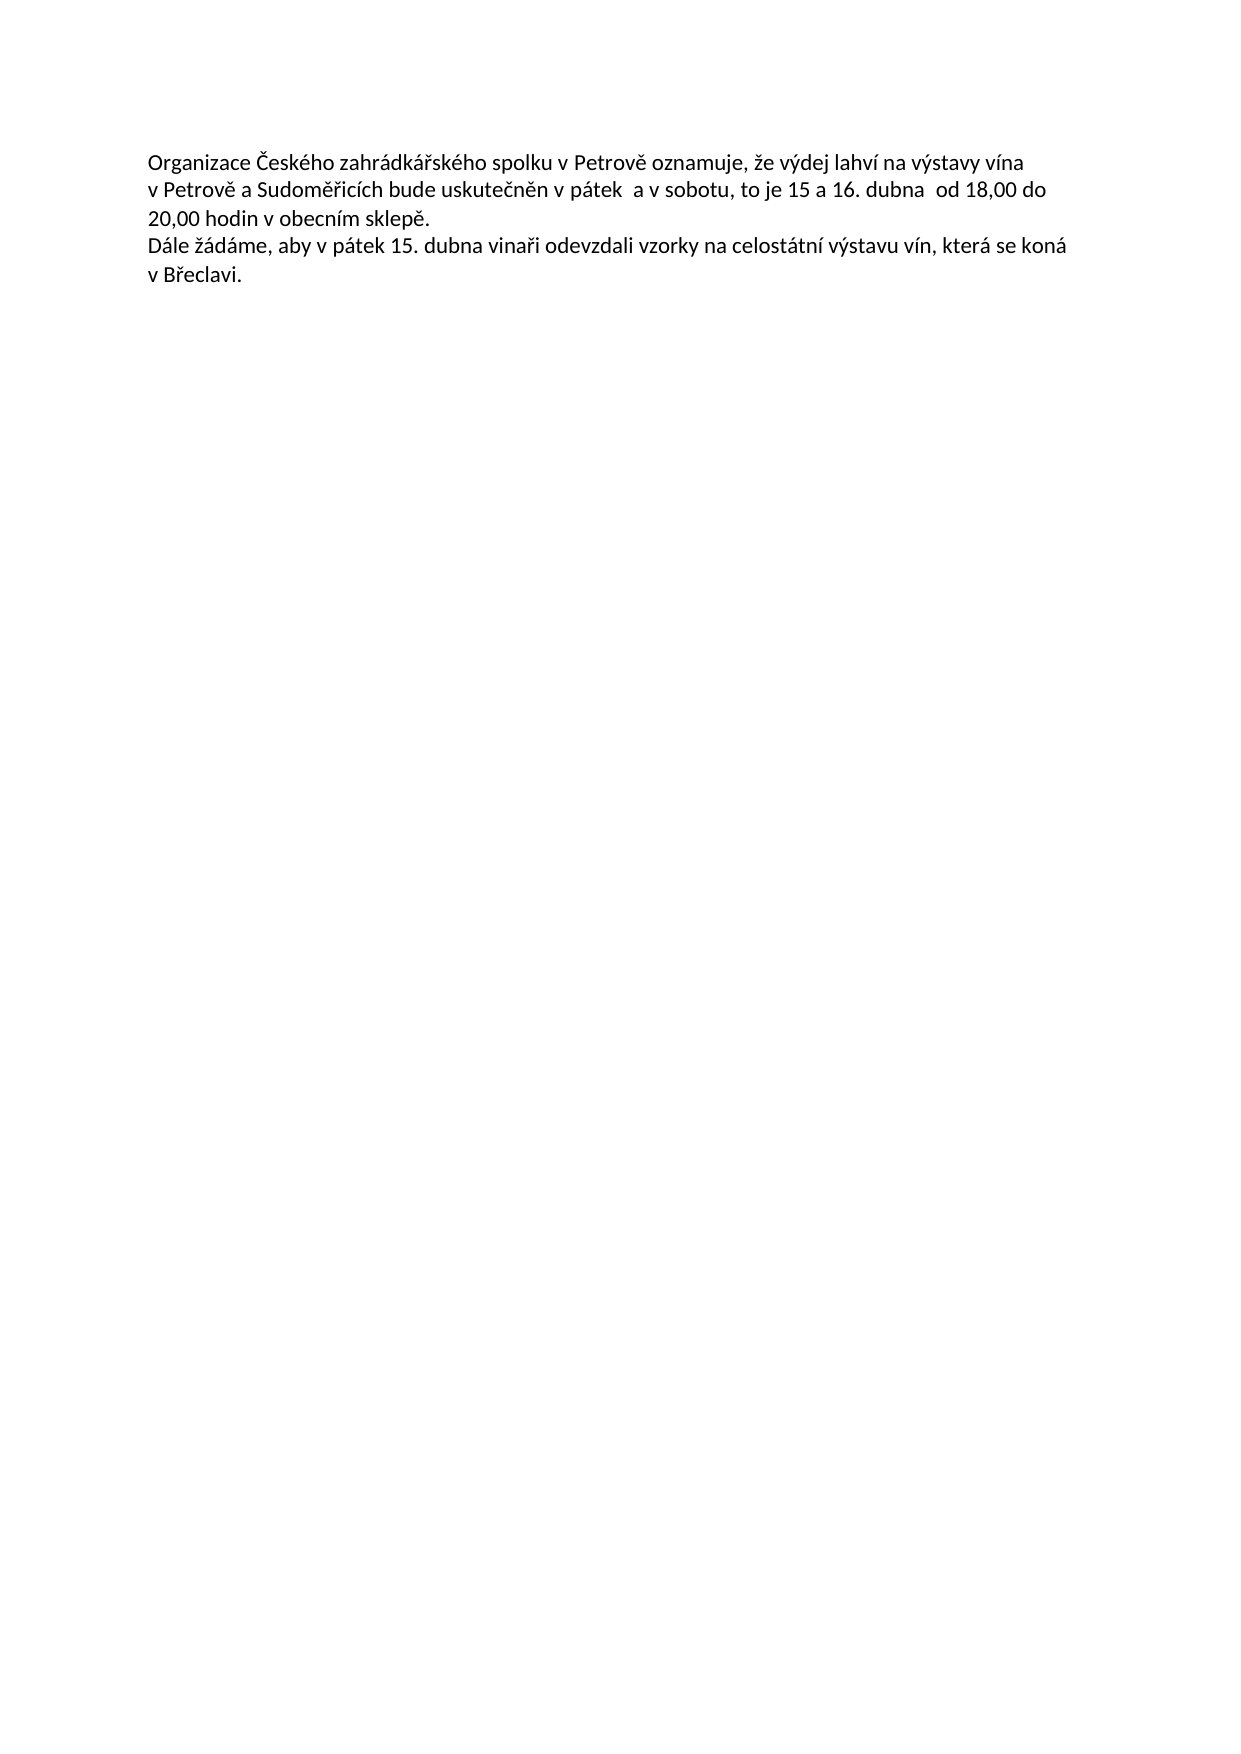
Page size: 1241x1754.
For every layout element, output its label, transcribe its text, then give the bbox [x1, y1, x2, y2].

text Organizace Českého zahrádkářského spolku v Petrově oznamuje, že výdej lahví na výstavy vína v Petrově a Sudoměřicích bude uskutečněn v pátek a v sobotu, to je 15 a 16. dubna od 18,00 do 20,00 hodin v obecním sklepě. [148, 148, 1093, 232]
text Dále žádáme, aby v pátek 15. dubna vinaři odevzdali vzorky na celostátní výstavu vín, která se koná v Břeclavi. [148, 232, 1093, 288]
